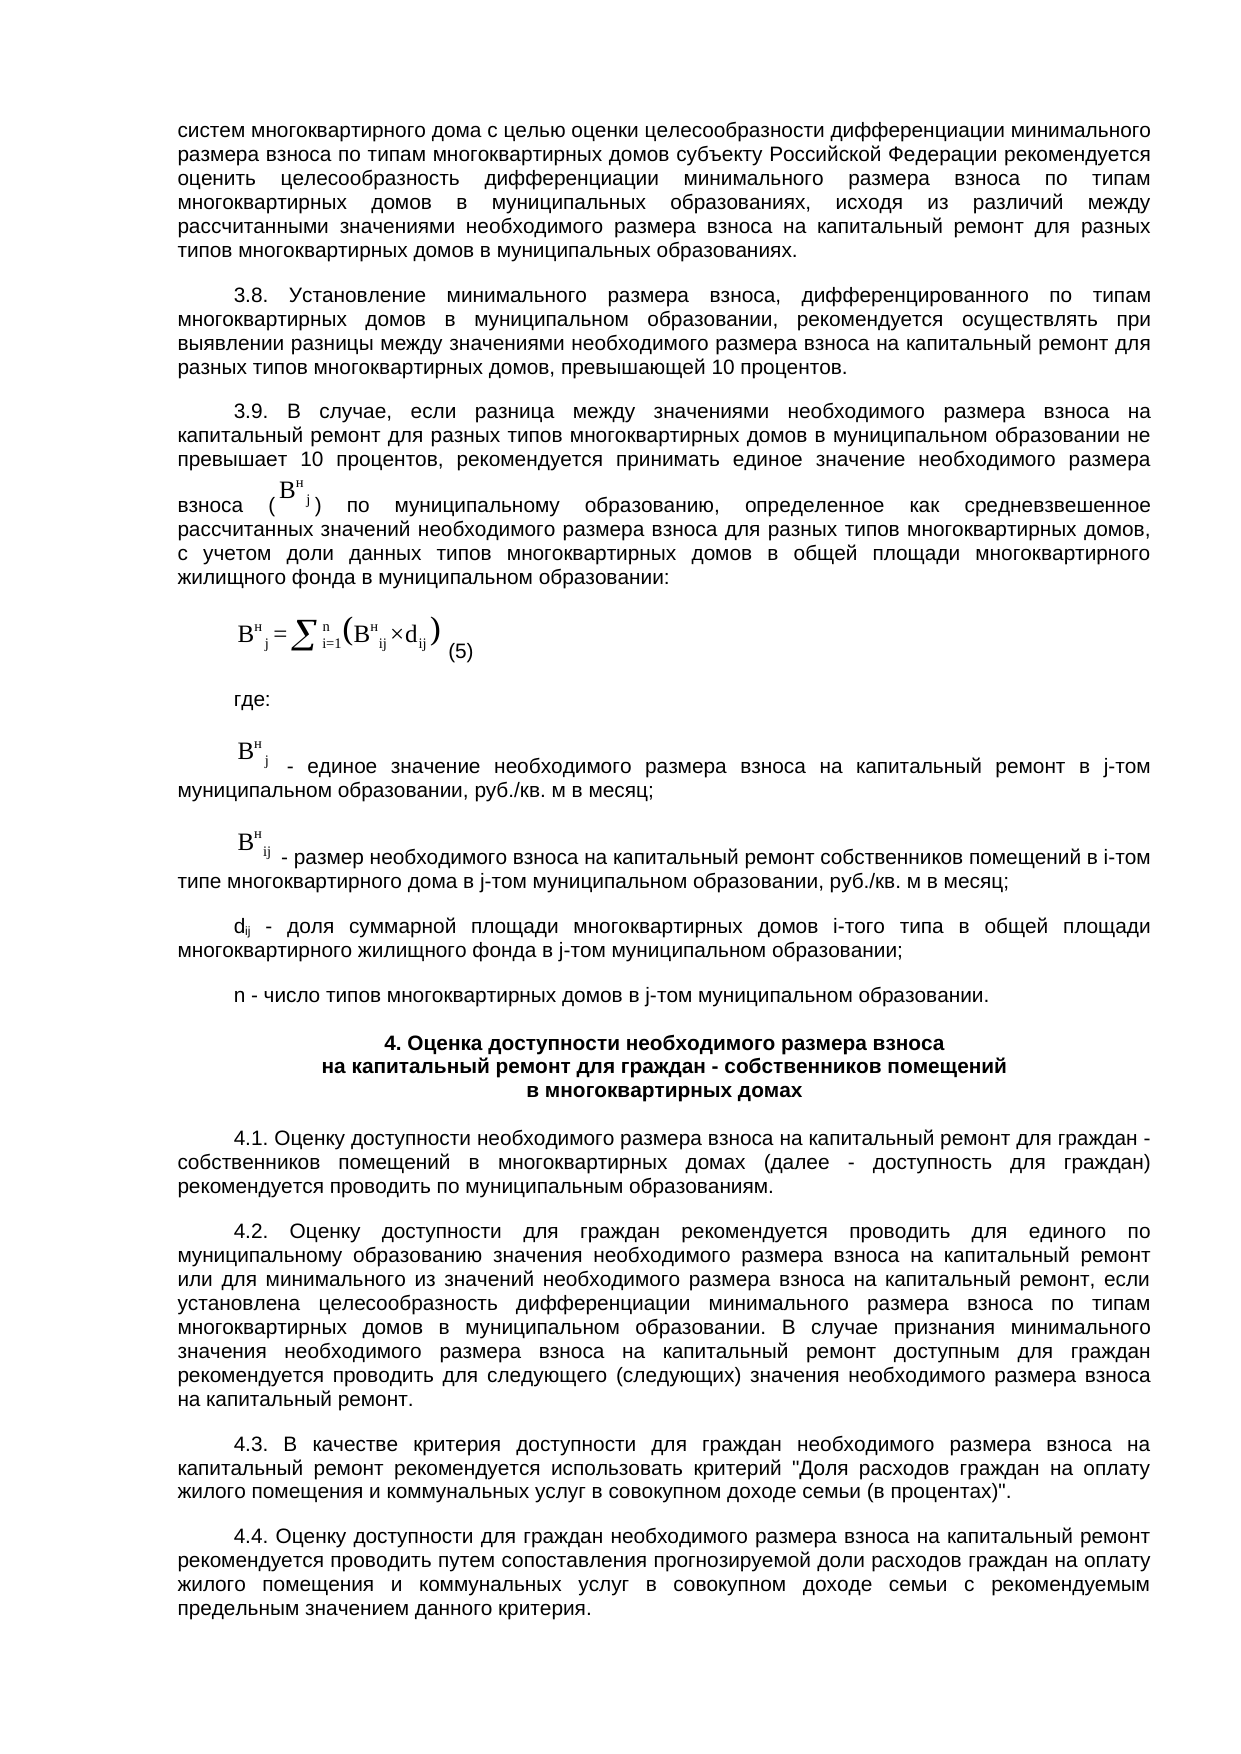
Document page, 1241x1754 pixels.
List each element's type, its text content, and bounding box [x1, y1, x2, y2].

text n - число типов многоквартирных домов в j-том муниципальном образовании. [177, 982, 1152, 1006]
text 4.1. Оценку доступности необходимого размера взноса на капитальный ремонт для граждан - собственников помещений в многоквартирных домах (далее - доступность для граждан) рекомендуется проводить по муниципальным образованиям. [177, 1126, 1152, 1198]
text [177, 118, 1152, 262]
title 4. Оценка доступности необходимого размера взноса [177, 1030, 1152, 1054]
text (5) [177, 613, 1152, 663]
text где: [177, 687, 1152, 711]
text - единое значение необходимого размера взноса на капитальный ремонт в j-том муниципальном образовании, руб./кв. м в месяц; [177, 732, 1152, 802]
text dij - доля суммарной площади многоквартирных домов i-того типа в общей площади многоквартирного жилищного фонда в j-том муниципальном образовании; [177, 914, 1152, 962]
text 4.4. Оценку доступности для граждан необходимого размера взноса на капитальный ремонт рекомендуется проводить путем сопоставления прогнозируемой доли расходов граждан на оплату жилого помещения и коммунальных услуг в совокупном доходе семьи с рекомендуемым предельным значением данного критерия. [177, 1524, 1152, 1620]
text 4.3. В качестве критерия доступности для граждан необходимого размера взноса на капитальный ремонт рекомендуется использовать критерий "Доля расходов граждан на оплату жилого помещения и коммунальных услуг в совокупном доходе семьи (в процентах)". [177, 1431, 1152, 1503]
title на капитальный ремонт для граждан - собственников помещений [177, 1054, 1152, 1078]
text 3.8. Установление минимального размера взноса, дифференцированного по типам многоквартирных домов в муниципальном образовании, рекомендуется осуществлять при выявлении разницы между значениями необходимого размера взноса на капитальный ремонт для разных типов многоквартирных домов, превышающей 10 процентов. [177, 283, 1152, 378]
text - размер необходимого взноса на капитальный ремонт собственников помещений в i-том типе многоквартирного дома в j-том муниципальном образовании, руб./кв. м в месяц; [177, 823, 1152, 893]
text 3.9. В случае, если разница между значениями необходимого размера взноса на капитальный ремонт для разных типов многоквартирных домов в муниципальном образовании не превышает 10 процентов, рекомендуется принимать единое значение необходимого размера взноса () по муниципальному образованию, определенное как средневзвешенное рассчитанных значений необходимого размера взноса для разных типов многоквартирных домов, с учетом доли данных типов многоквартирных домов в общей площади многоквартирного жилищного фонда в муниципальном образовании: [177, 399, 1152, 589]
title в многоквартирных домах [177, 1078, 1152, 1102]
text 4.2. Оценку доступности для граждан рекомендуется проводить для единого по муниципальному образованию значения необходимого размера взноса на капитальный ремонт или для минимального из значений необходимого размера взноса на капитальный ремонт, если установлена целесообразность дифференциации минимального размера взноса по типам многоквартирных домов в муниципальном образовании. В случае признания минимального значения необходимого размера взноса на капитальный ремонт доступным для граждан рекомендуется проводить для следующего (следующих) значения необходимого размера взноса на капитальный ремонт. [177, 1219, 1152, 1411]
